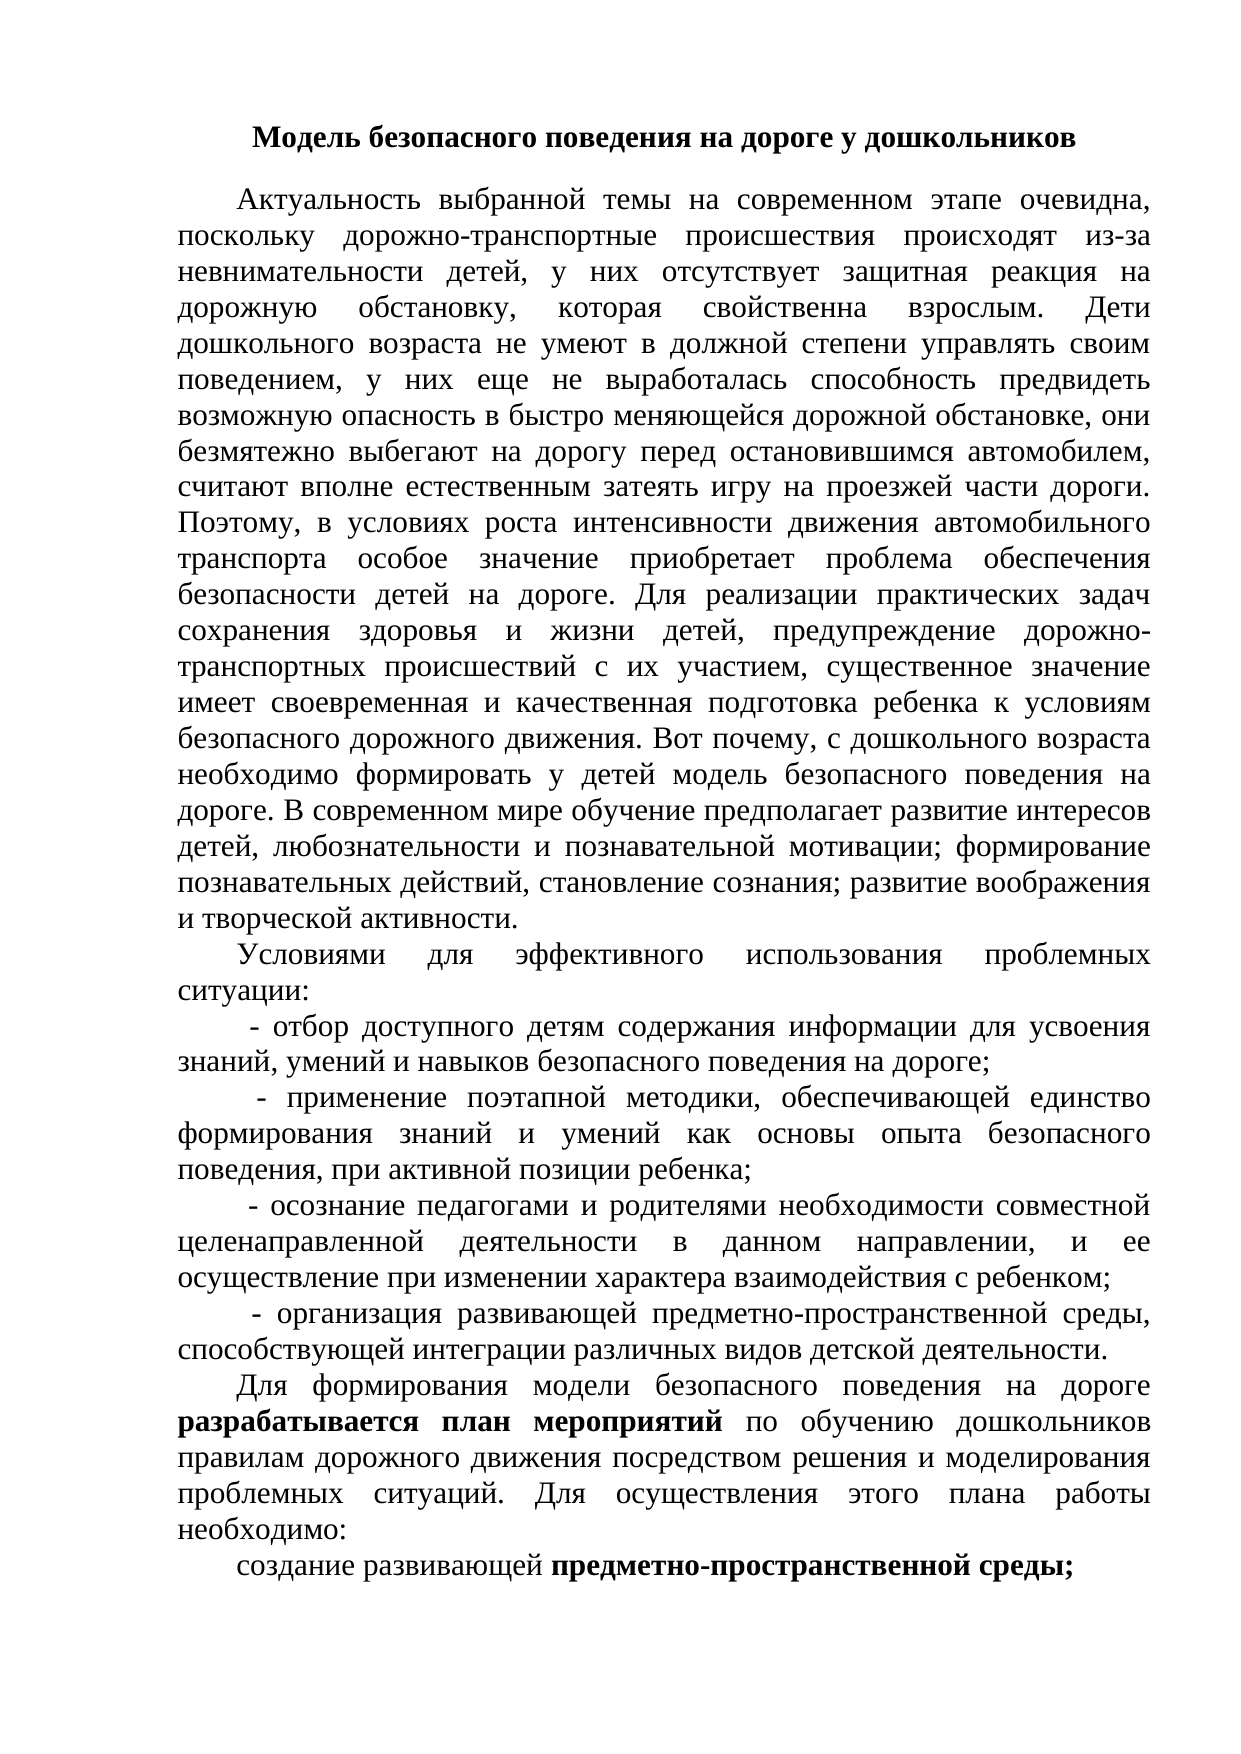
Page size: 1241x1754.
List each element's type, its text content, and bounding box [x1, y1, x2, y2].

text создание развивающей предметно-пространственной среды; [177, 1546, 1152, 1582]
text Модель безопасного поведения на дороге у дошкольников [177, 118, 1152, 154]
text Для формирования модели безопасного поведения на дороге разрабатывается план мероприятий по обучению дошкольников правилам дорожного движения посредством решения и моделирования проблемных ситуаций. Для осуществления этого плана работы необходимо: [177, 1366, 1152, 1546]
text - применение поэтапной методики, обеспечивающей единство формирования знаний и умений как основы опыта безопасного поведения, при активной позиции ребенка; [177, 1079, 1152, 1186]
text - организация развивающей предметно-пространственной среды, способствующей интеграции различных видов детской деятельности. [177, 1294, 1152, 1366]
text - осознание педагогами и родителями необходимости совместной целенаправленной деятельности в данном направлении, и ее осуществление при изменении характера взаимодействия с ребенком; [177, 1186, 1152, 1294]
text Условиями для эффективного использования проблемных ситуации: [177, 935, 1152, 1007]
text Актуальность выбранной темы на современном этапе очевидна, поскольку дорожно-транспортные происшествия происходят из-за невнимательности детей, у них отсутствует защитная реакция на дорожную обстановку, которая свойственна взрослым. Дети дошкольного возраста не умеют в должной степени управлять своим поведением, у них еще не выработалась способность предвидеть возможную опасность в быстро меняющейся дорожной обстановке, они безмятежно выбегают на дорогу перед остановившимся автомобилем, считают вполне естественным затеять игру на проезжей части дороги. Поэтому, в условиях роста интенсивности движения автомобильного транспорта особое значение приобретает проблема обеспечения безопасности детей на дороге. Для реализации практических задач сохранения здоровья и жизни детей, предупреждение дорожно-транспортных происшествий с их участием, существенное значение имеет своевременная и качественная подготовка ребенка к условиям безопасного дорожного движения. Вот почему, с дошкольного возраста необходимо формировать у детей модель безопасного поведения на дороге. В современном мире обучение предполагает развитие интересов детей, любознательности и познавательной мотивации; формирование познавательных действий, становление сознания; развитие воображения и творческой активности. [177, 180, 1152, 935]
text - отбор доступного детям содержания информации для усвоения знаний, умений и навыков безопасного поведения на дороге; [177, 1007, 1152, 1079]
